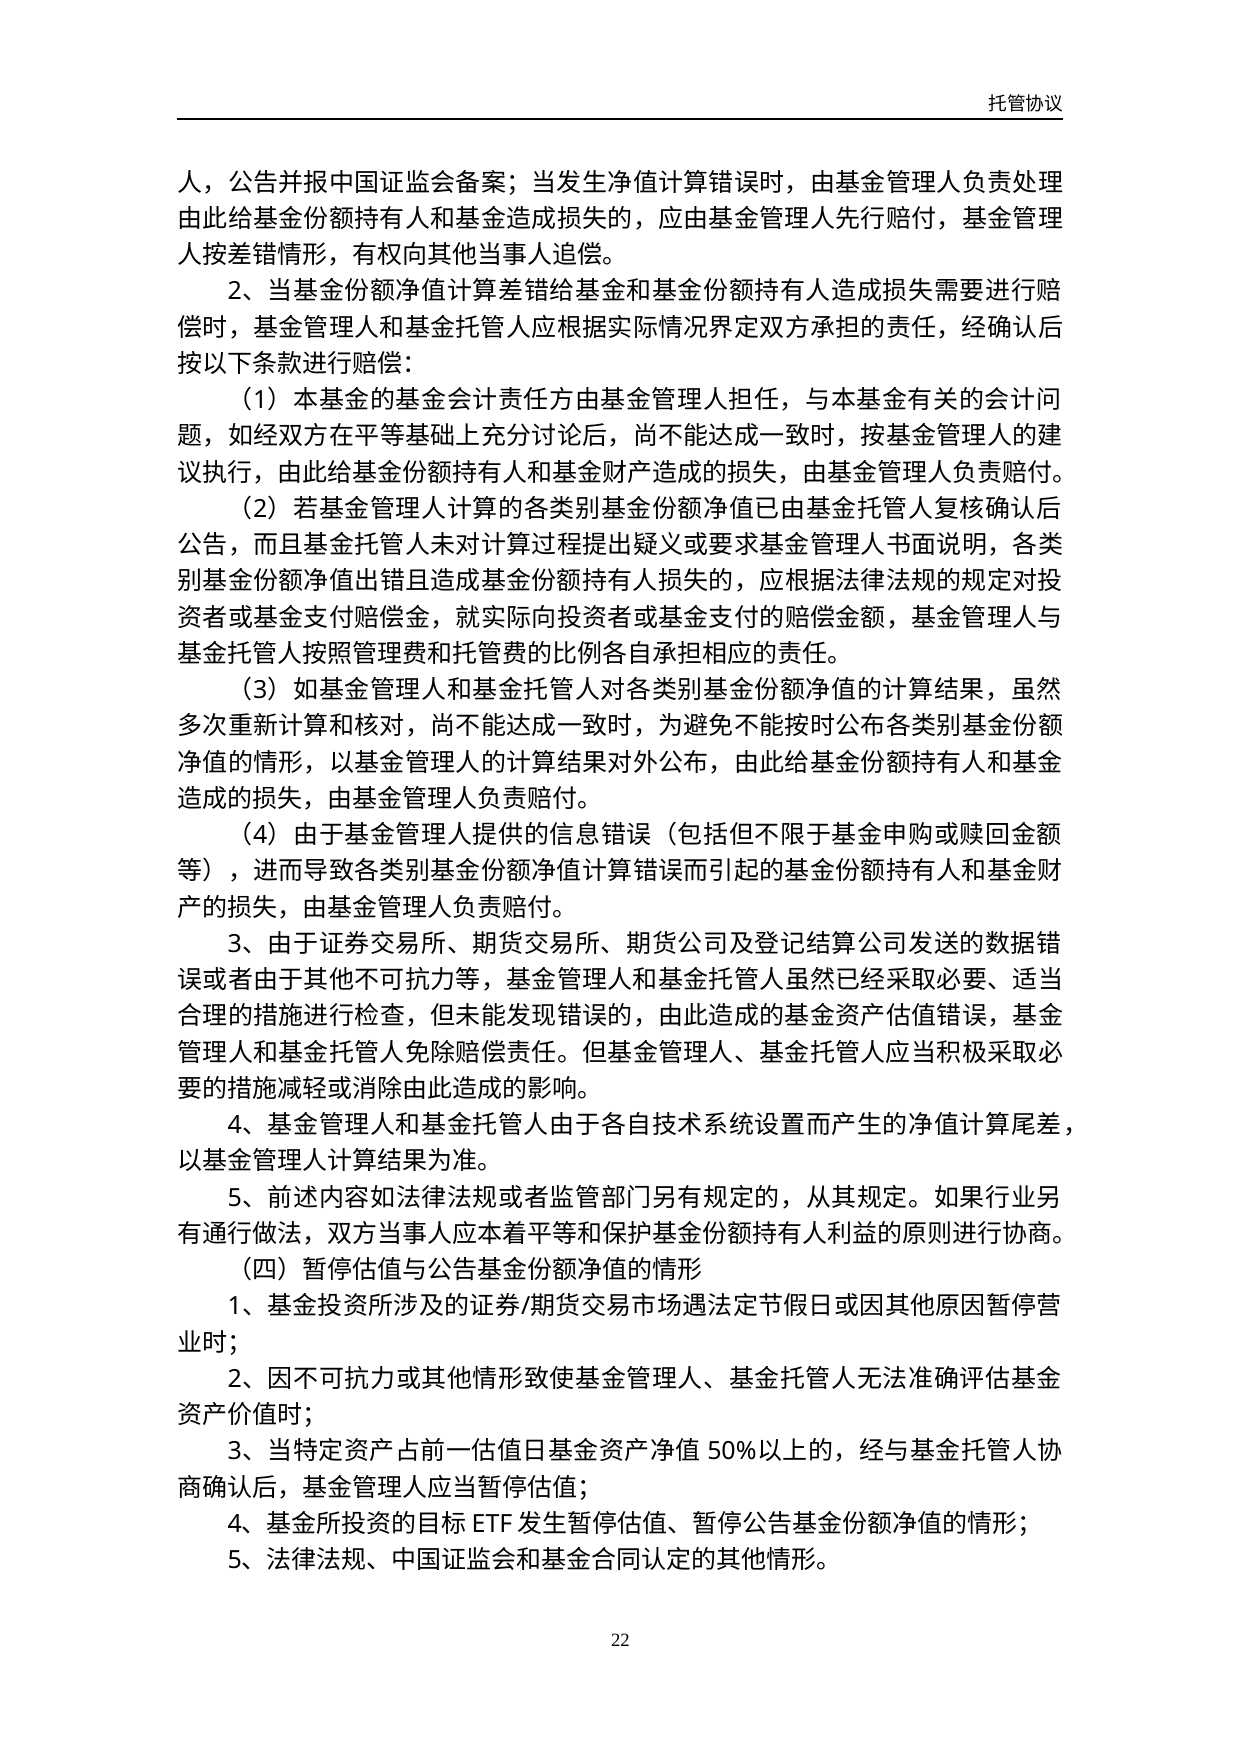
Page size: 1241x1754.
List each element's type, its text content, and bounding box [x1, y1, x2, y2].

text 5、法律法规、中国证监会和基金合同认定的其他情形。 [177, 1539, 1063, 1576]
text 4、基金管理人和基金托管人由于各自技术系统设置而产生的净值计算尾差，以基金管理人计算结果为准。 [177, 1104, 1063, 1177]
text （1）本基金的基金会计责任方由基金管理人担任，与本基金有关的会计问题，如经双方在平等基础上充分讨论后，尚不能达成一致时，按基金管理人的建议执行，由此给基金份额持有人和基金财产造成的损失，由基金管理人负责赔付。 [177, 379, 1063, 488]
text （4）由于基金管理人提供的信息错误（包括但不限于基金申购或赎回金额等），进而导致各类别基金份额净值计算错误而引起的基金份额持有人和基金财产的损失，由基金管理人负责赔付。 [177, 814, 1063, 923]
text 1、基金投资所涉及的证券/期货交易市场遇法定节假日或因其他原因暂停营业时； [177, 1286, 1063, 1358]
text 5、前述内容如法律法规或者监管部门另有规定的，从其规定。如果行业另有通行做法，双方当事人应本着平等和保护基金份额持有人利益的原则进行协商。 [177, 1177, 1063, 1249]
text 3、当特定资产占前一估值日基金资产净值50%以上的，经与基金托管人协商确认后，基金管理人应当暂停估值； [177, 1431, 1063, 1503]
text （四）暂停估值与公告基金份额净值的情形 [177, 1249, 1063, 1286]
text 4、基金所投资的目标ETF发生暂停估值、暂停公告基金份额净值的情形； [177, 1503, 1063, 1539]
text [177, 162, 1063, 271]
text 2、因不可抗力或其他情形致使基金管理人、基金托管人无法准确评估基金资产价值时； [177, 1358, 1063, 1431]
text 3、由于证券交易所、期货交易所、期货公司及登记结算公司发送的数据错误或者由于其他不可抗力等，基金管理人和基金托管人虽然已经采取必要、适当、合理的措施进行检查，但未能发现错误的，由此造成的基金资产估值错误，基金管理人和基金托管人免除赔偿责任。但基金管理人、基金托管人应当积极采取必要的措施减轻或消除由此造成的影响。 [177, 923, 1063, 1104]
text 2、当基金份额净值计算差错给基金和基金份额持有人造成损失需要进行赔偿时，基金管理人和基金托管人应根据实际情况界定双方承担的责任，经确认后按以下条款进行赔偿： [177, 271, 1063, 379]
text （3）如基金管理人和基金托管人对各类别基金份额净值的计算结果，虽然多次重新计算和核对，尚不能达成一致时，为避免不能按时公布各类别基金份额净值的情形，以基金管理人的计算结果对外公布，由此给基金份额持有人和基金造成的损失，由基金管理人负责赔付。 [177, 669, 1063, 814]
text （2）若基金管理人计算的各类别基金份额净值已由基金托管人复核确认后公告，而且基金托管人未对计算过程提出疑义或要求基金管理人书面说明，各类别基金份额净值出错且造成基金份额持有人损失的，应根据法律法规的规定对投资者或基金支付赔偿金，就实际向投资者或基金支付的赔偿金额，基金管理人与基金托管人按照管理费和托管费的比例各自承担相应的责任。 [177, 488, 1063, 669]
